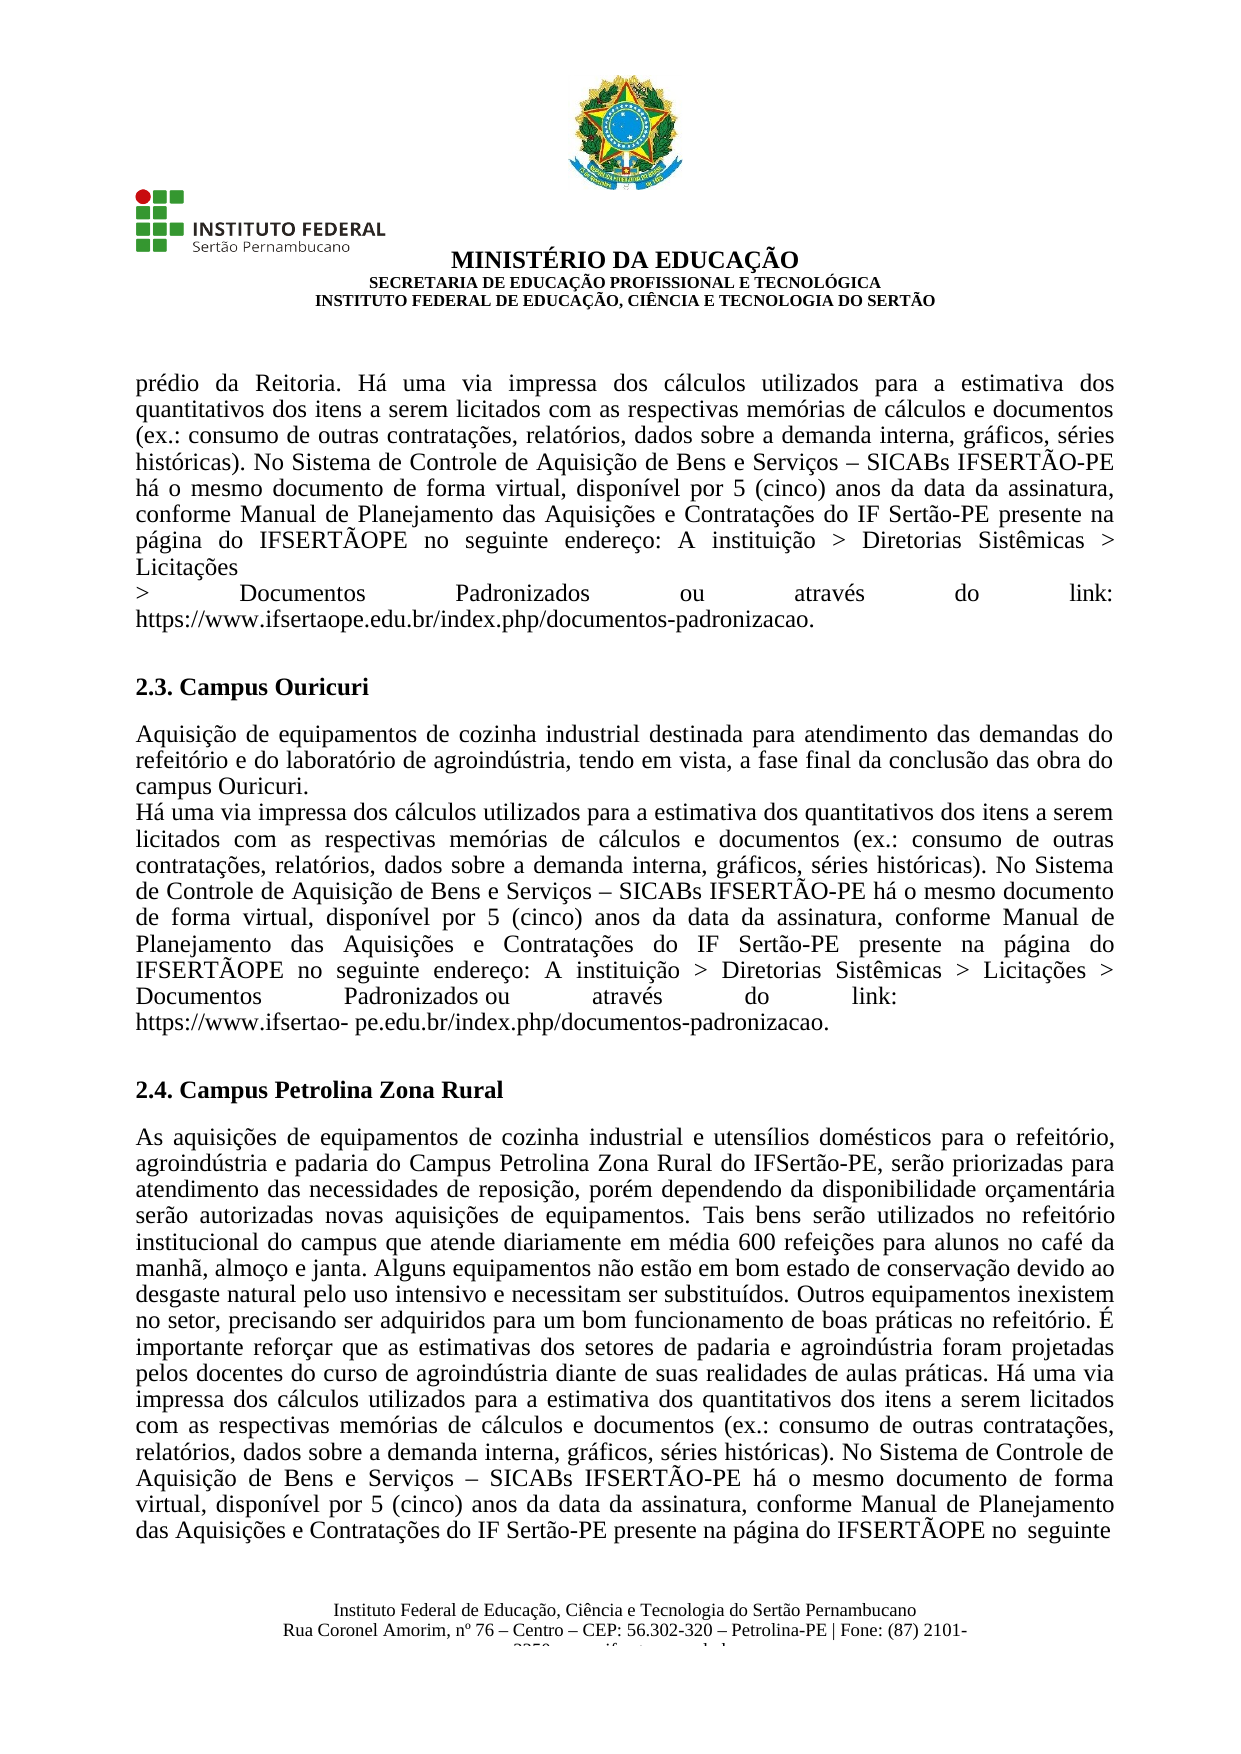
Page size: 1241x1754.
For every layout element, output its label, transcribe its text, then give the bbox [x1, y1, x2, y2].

text > Documentos Padronizados ou através do link: https://www.ifsertaope.edu.br/index.php/documentos-padronizacao. [135, 581, 1115, 633]
subtitle Campus Ouricuri [135, 672, 1128, 701]
text Há uma via impressa dos cálculos utilizados para a estimativa dos quantitativos dos itens a serem licitados com as respectivas memórias de cálculos e documentos (ex.: consumo de outras contratações, relatórios, dados sobre a demanda interna, gráficos, séries históricas). No Sistema de Controle de Aquisição de Bens e Serviços – SICABs IFSERTÃO-PE há o mesmo documento de forma virtual, disponível por 5 (cinco) anos da data da assinatura, conforme Manual de Planejamento das Aquisições e Contratações do IF Sertão-PE presente na página do IFSERTÃOPE no seguinte endereço: A instituição > Diretorias Sistêmicas > Licitações > Documentos Padronizados ou através do link: https://www.ifsertao- pe.edu.br/index.php/documentos-padronizacao. [135, 800, 1115, 1036]
subtitle Campus Petrolina Zona Rural [135, 1075, 1128, 1104]
picture [568, 75, 683, 190]
text Aquisição de equipamentos de cozinha industrial destinada para atendimento das demandas do refeitório e do laboratório de agroindústria, tendo em vista, a fase final da conclusão das obra do campus Ouricuri. [135, 721, 1114, 800]
text prédio da Reitoria. Há uma via impressa dos cálculos utilizados para a estimativa dos quantitativos dos itens a serem licitados com as respectivas memórias de cálculos e documentos (ex.: consumo de outras contratações, relatórios, dados sobre a demanda interna, gráficos, séries históricas). No Sistema de Controle de Aquisição de Bens e Serviços – SICABs IFSERTÃO-PE há o mesmo documento de forma virtual, disponível por 5 (cinco) anos da data da assinatura, conforme Manual de Planejamento das Aquisições e Contratações do IF Sertão-PE presente na página do IFSERTÃOPE no seguinte endereço: A instituição > Diretorias Sistêmicas > Licitações [135, 371, 1116, 581]
text As aquisições de equipamentos de cozinha industrial e utensílios domésticos para o refeitório, agroindústria e padaria do Campus Petrolina Zona Rural do IFSertão-PE, serão priorizadas para atendimento das necessidades de reposição, porém dependendo da disponibilidade orçamentária serão autorizadas novas aquisições de equipamentos. Tais bens serão utilizados no refeitório institucional do campus que atende diariamente em média 600 refeições para alunos no café da manhã, almoço e janta. Alguns equipamentos não estão em bom estado de conservação devido ao desgaste natural pelo uso intensivo e necessitam ser substituídos. Outros equipamentos inexistem no setor, precisando ser adquiridos para um bom funcionamento de boas práticas no refeitório. É importante reforçar que as estimativas dos setores de padaria e agroindústria foram projetadas pelos docentes do curso de agroindústria diante de suas realidades de aulas práticas. Há uma via impressa dos cálculos utilizados para a estimativa dos quantitativos dos itens a serem licitados com as respectivas memórias de cálculos e documentos (ex.: consumo de outras contratações, relatórios, dados sobre a demanda interna, gráficos, séries históricas). No Sistema de Controle de Aquisição de Bens e Serviços – SICABs IFSERTÃO-PE há o mesmo documento de forma virtual, disponível por 5 (cinco) anos da data da assinatura, conforme Manual de Planejamento das Aquisições e Contratações do IF Sertão-PE presente na página do IFSERTÃOPE no seguinte [135, 1124, 1116, 1544]
picture [135, 189, 386, 252]
